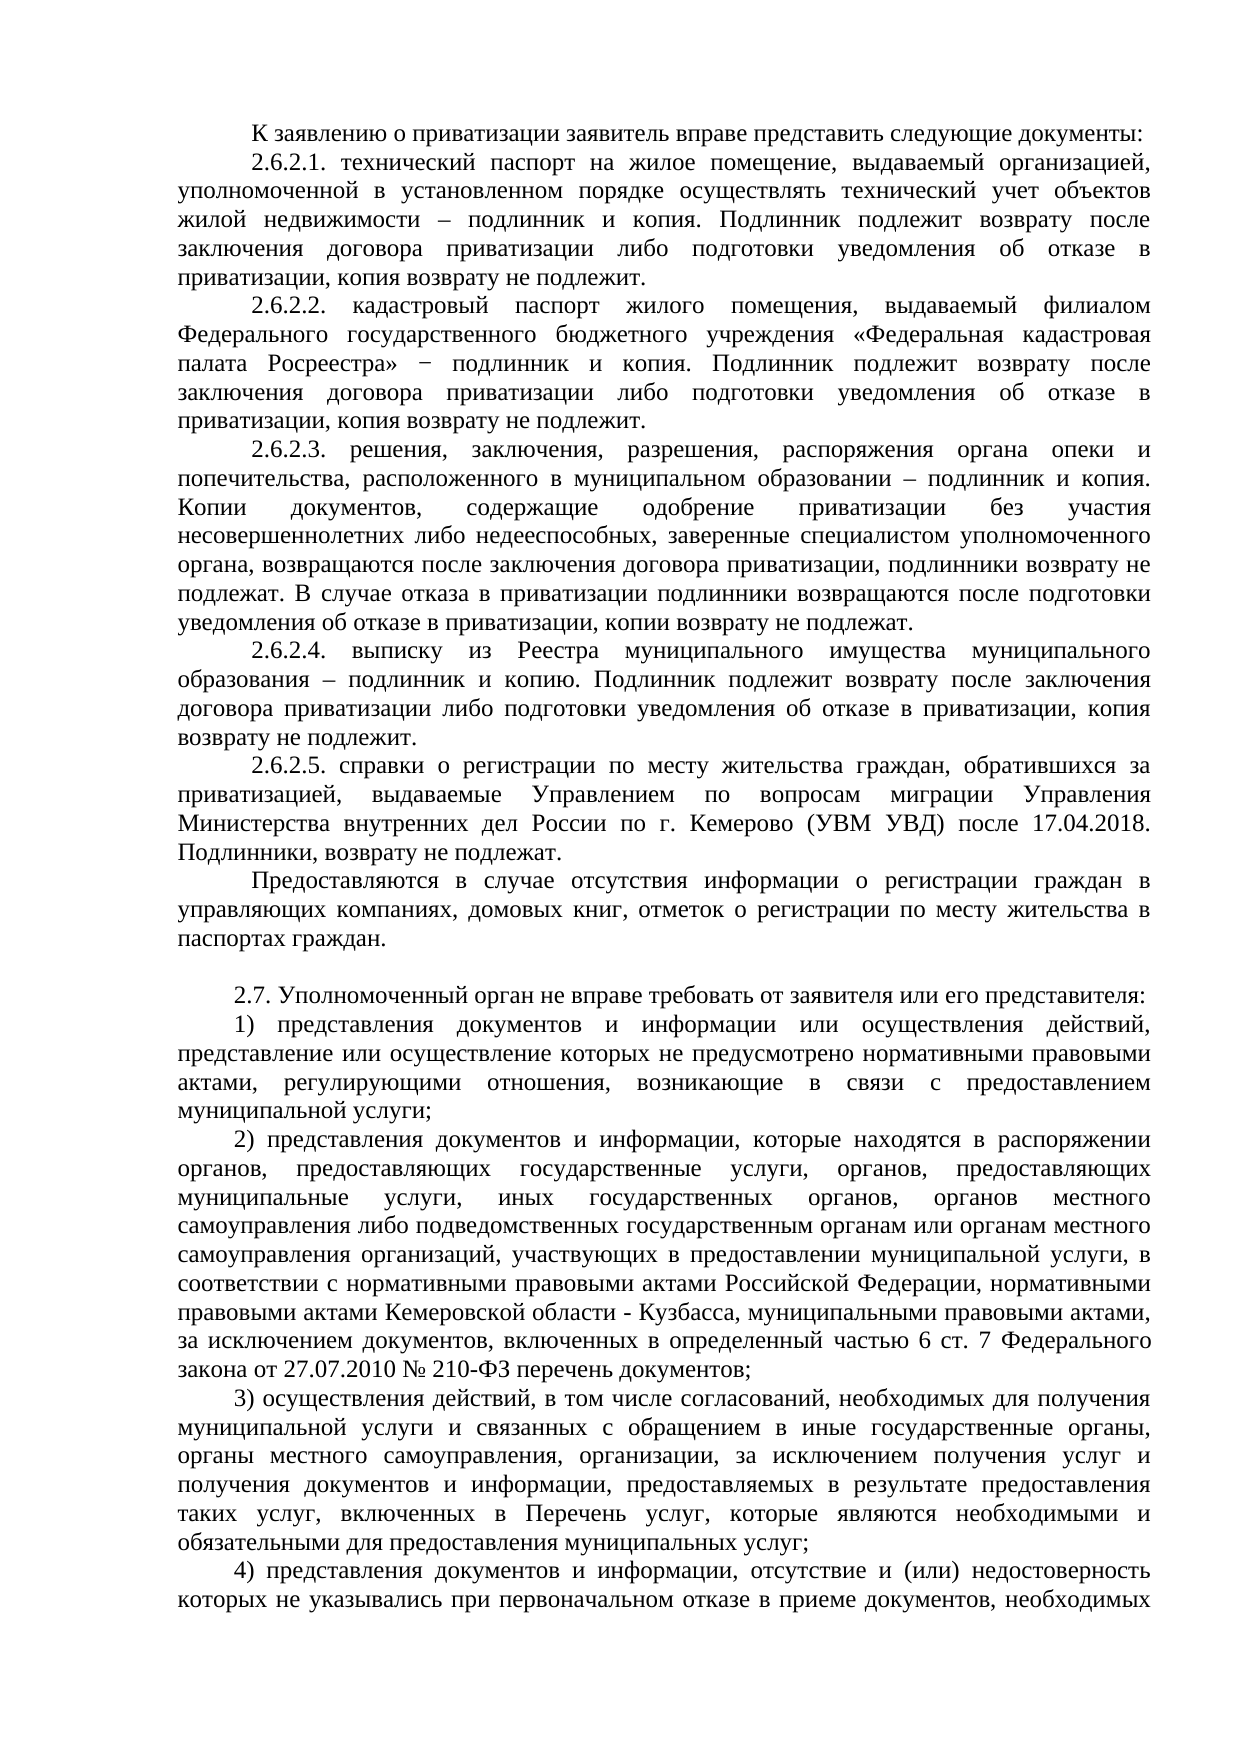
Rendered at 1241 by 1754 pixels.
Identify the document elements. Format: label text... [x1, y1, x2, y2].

text К заявлению о приватизации заявитель вправе представить следующие документы: [177, 118, 1152, 147]
text 2.6.2.1. технический паспорт на жилое помещение, выдаваемый организацией, уполномоченной в установленном порядке осуществлять технический учет объектов жилой недвижимости – подлинник и копия. Подлинник подлежит возврату после заключения договора приватизации либо подготовки уведомления об отказе в приватизации, копия возврату не подлежит. [177, 147, 1152, 291]
text 2.6.2.2. кадастровый паспорт жилого помещения, выдаваемый филиалом Федерального государственного бюджетного учреждения «Федеральная кадастровая палата Росреестра» − подлинник и копия. Подлинник подлежит возврату после заключения договора приватизации либо подготовки уведомления об отказе в приватизации, копия возврату не подлежит. [177, 291, 1152, 434]
text Предоставляются в случае отсутствия информации о регистрации граждан в управляющих компаниях, домовых книг, отметок о регистрации по месту жительства в паспортах граждан. [177, 866, 1152, 952]
text 2.7. Уполномоченный орган не вправе требовать от заявителя или его представителя: [177, 981, 1152, 1009]
text 2.6.2.5. справки о регистрации по месту жительства граждан, обратившихся за приватизацией, выдаваемые Управлением по вопросам миграции Управления Министерства внутренних дел России по г. Кемерово (УВМ УВД) после 17.04.2018. Подлинники, возврату не подлежат. [177, 751, 1152, 866]
text 3) осуществления действий, в том числе согласований, необходимых для получения муниципальной услуги и связанных с обращением в иные государственные органы, органы местного самоуправления, организации, за исключением получения услуг и получения документов и информации, предоставляемых в результате предоставления таких услуг, включенных в Перечень услуг, которые являются необходимыми и обязательными для предоставления муниципальных услуг; [177, 1383, 1152, 1556]
text 2.6.2.3. решения, заключения, разрешения, распоряжения органа опеки и попечительства, расположенного в муниципальном образовании – подлинник и копия. Копии документов, содержащие одобрение приватизации без участия несовершеннолетних либо недееспособных, заверенные специалистом уполномоченного органа, возвращаются после заключения договора приватизации, подлинники возврату не подлежат. В случае отказа в приватизации подлинники возвращаются после подготовки уведомления об отказе в приватизации, копии возврату не подлежат. [177, 434, 1152, 636]
text 2.6.2.4. выписку из Реестра муниципального имущества муниципального образования – подлинник и копию. Подлинник подлежит возврату после заключения договора приватизации либо подготовки уведомления об отказе в приватизации, копия возврату не подлежит. [177, 636, 1152, 751]
text 2) представления документов и информации, которые находятся в распоряжении органов, предоставляющих государственные услуги, органов, предоставляющих муниципальные услуги, иных государственных органов, органов местного самоуправления либо подведомственных государственным органам или органам местного самоуправления организаций, участвующих в предоставлении муниципальной услуги, в соответствии с нормативными правовыми актами Российской Федерации, нормативными правовыми актами Кемеровской области - Кузбасса, муниципальными правовыми актами, за исключением документов, включенных в определенный частью 6 ст. 7 Федерального закона от 27.07.2010 № 210-ФЗ перечень документов; [177, 1124, 1152, 1383]
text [177, 1556, 1152, 1613]
text 1) представления документов и информации или осуществления действий, представление или осуществление которых не предусмотрено нормативными правовыми актами, регулирующими отношения, возникающие в связи с предоставлением муниципальной услуги; [177, 1009, 1152, 1124]
